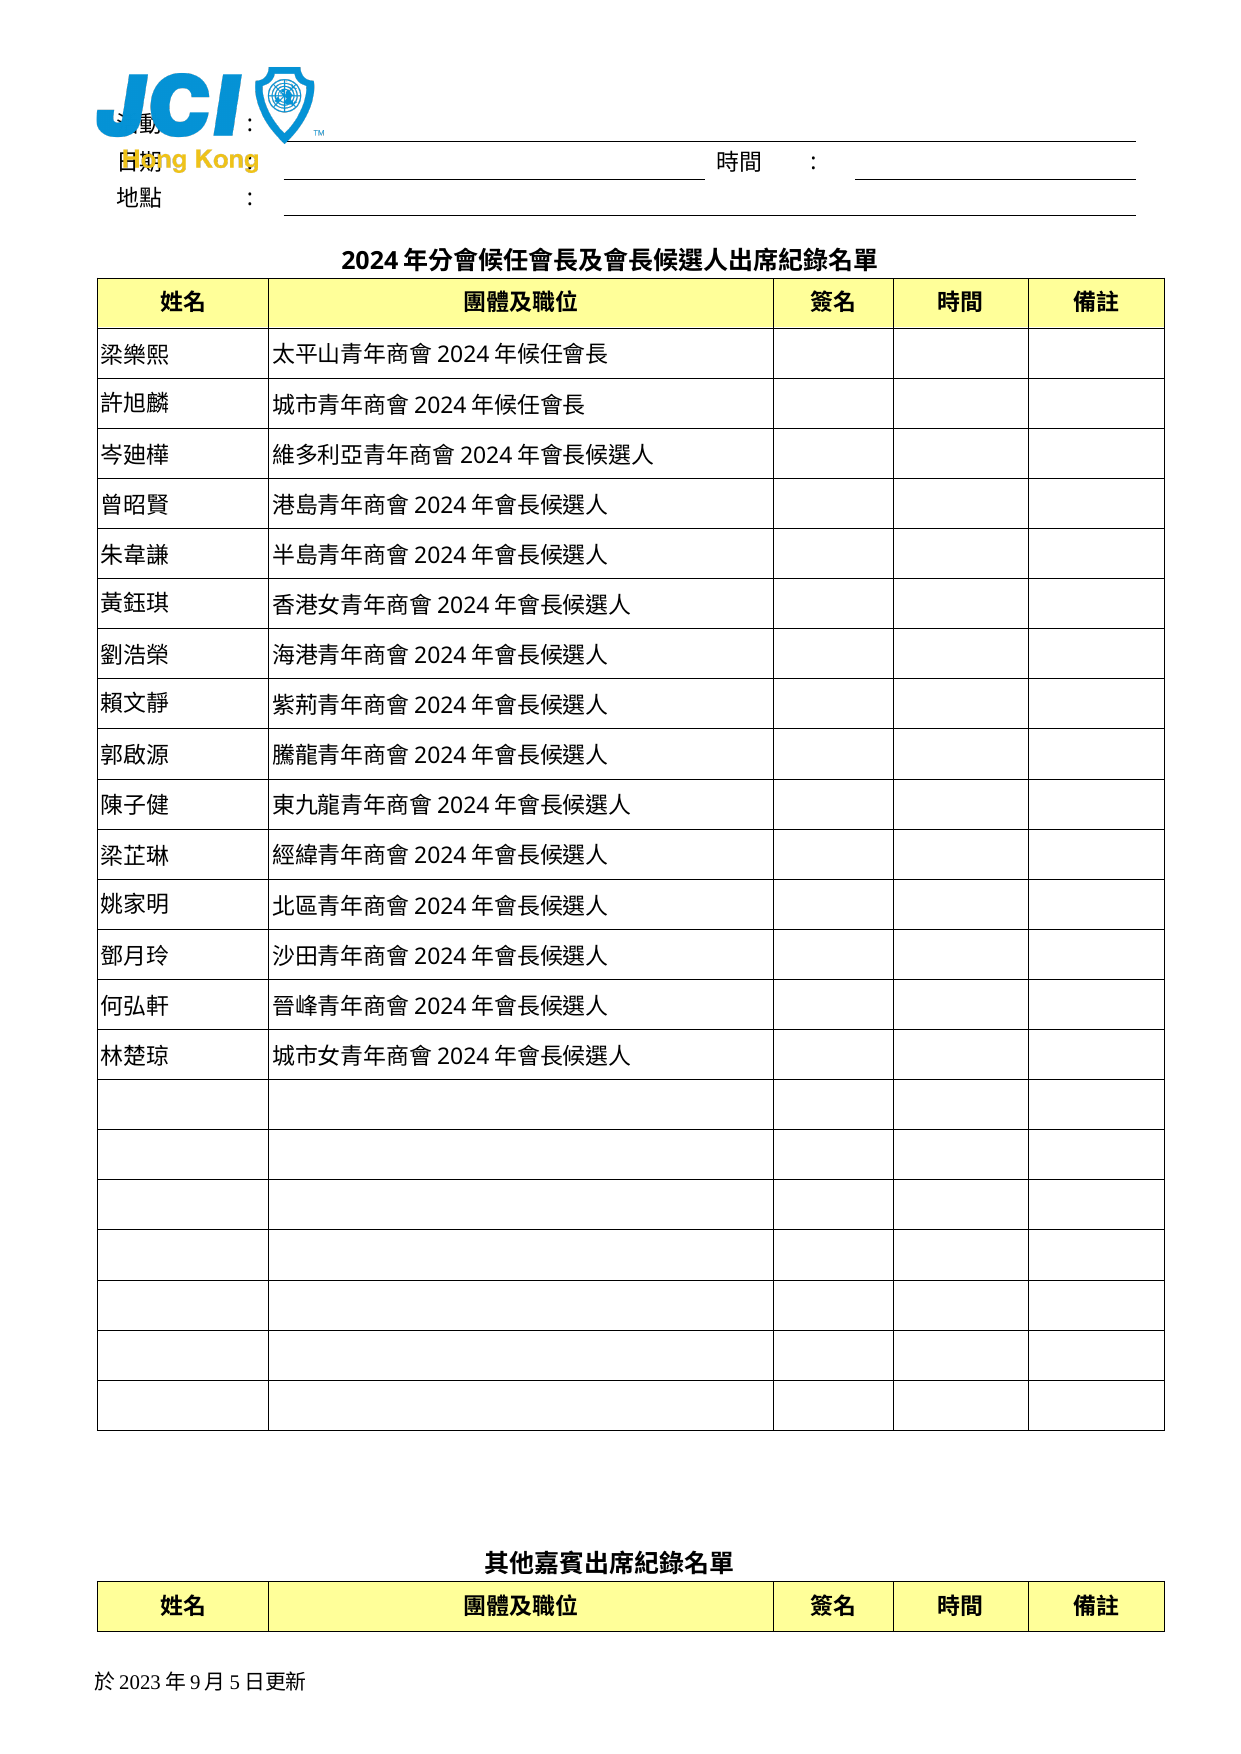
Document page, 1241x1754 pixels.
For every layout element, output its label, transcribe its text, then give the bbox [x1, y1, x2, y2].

table_cell [1029, 1030, 1164, 1079]
table_cell [774, 780, 893, 828]
table_cell [894, 679, 1028, 728]
table_cell [774, 1130, 893, 1179]
table_header 備註 [1029, 279, 1164, 327]
table_cell [1029, 479, 1164, 528]
table_cell [774, 1230, 893, 1279]
table_cell 城市女青年商會2024年會長候選人 [269, 1030, 773, 1079]
table_header 簽名 [774, 279, 893, 327]
table_cell [1029, 679, 1164, 728]
table_cell [1029, 780, 1164, 828]
table_cell [1029, 980, 1164, 1029]
table_cell [774, 880, 893, 929]
table_cell 朱韋謙 [98, 529, 268, 578]
table_cell [894, 1130, 1028, 1179]
table_cell [1029, 329, 1164, 378]
table_cell 經緯青年商會2024年會長候選人 [269, 830, 773, 879]
table_cell [894, 930, 1028, 979]
table_cell 林楚琼 [98, 1030, 268, 1079]
table_cell [98, 1230, 268, 1279]
table_cell [269, 1381, 773, 1430]
table_cell [774, 1381, 893, 1430]
picture [94, 60, 326, 177]
table_cell [894, 729, 1028, 778]
table_cell 紫荊青年商會2024年會長候選人 [269, 679, 773, 728]
table_cell 何弘軒 [98, 980, 268, 1029]
table_cell [894, 780, 1028, 828]
table_cell [774, 830, 893, 879]
table_cell [894, 1180, 1028, 1229]
table_header 團體及職位 [269, 1582, 773, 1631]
text 其他嘉賓出席紀錄名單 [94, 1543, 1125, 1581]
table_cell 晉峰青年商會2024年會長候選人 [269, 980, 773, 1029]
table_cell [98, 1331, 268, 1380]
table_cell [98, 1130, 268, 1179]
table_header 團體及職位 [269, 279, 773, 327]
table_cell 陳子健 [98, 780, 268, 828]
table_cell [1029, 1080, 1164, 1129]
table_cell [1029, 729, 1164, 778]
table_cell [98, 1080, 268, 1129]
table_header 姓名 [98, 279, 268, 327]
table_cell [1029, 930, 1164, 979]
table_cell 半島青年商會2024年會長候選人 [269, 529, 773, 578]
table_cell [894, 880, 1028, 929]
table_cell [894, 1281, 1028, 1329]
table_cell [774, 1080, 893, 1129]
table_cell 沙田青年商會2024年會長候選人 [269, 930, 773, 979]
table_header 姓名 [98, 1582, 268, 1631]
table_cell [894, 1080, 1028, 1129]
table_cell 曾昭賢 [98, 479, 268, 528]
table_cell 鄧月玲 [98, 930, 268, 979]
table_cell [98, 1180, 268, 1229]
table_cell [894, 629, 1028, 678]
table_cell 岑廸樺 [98, 429, 268, 478]
table_cell 姚家明 [98, 880, 268, 929]
table_cell 維多利亞青年商會2024年會長候選人 [269, 429, 773, 478]
table_cell [269, 1230, 773, 1279]
table_cell [1029, 830, 1164, 879]
table_cell [774, 1281, 893, 1329]
table_cell [1029, 1381, 1164, 1430]
table_cell [269, 1130, 773, 1179]
table_cell [1029, 379, 1164, 428]
table_cell [894, 579, 1028, 628]
table_cell [269, 1080, 773, 1129]
table_cell [98, 1281, 268, 1329]
table_cell 城市青年商會2024年候任會長 [269, 379, 773, 428]
table_cell [774, 1180, 893, 1229]
table_cell [1029, 629, 1164, 678]
table_cell [774, 930, 893, 979]
table_cell 港島青年商會2024年會長候選人 [269, 479, 773, 528]
table_header 簽名 [774, 1582, 893, 1631]
table_cell [894, 1381, 1028, 1430]
table_cell [774, 529, 893, 578]
table_cell [774, 429, 893, 478]
table_cell 郭啟源 [98, 729, 268, 778]
table_cell [1029, 1230, 1164, 1279]
table_cell [774, 729, 893, 778]
text 2024年分會候任會長及會長候選人出席紀錄名單 [94, 240, 1125, 277]
table_cell [1029, 429, 1164, 478]
table_cell 海港青年商會2024年會長候選人 [269, 629, 773, 678]
table_cell [1029, 880, 1164, 929]
table_cell 香港女青年商會2024年會長候選人 [269, 579, 773, 628]
table_cell [894, 529, 1028, 578]
table_cell 梁樂熙 [98, 329, 268, 378]
table_cell [269, 1331, 773, 1380]
table_cell 騰龍青年商會2024年會長候選人 [269, 729, 773, 778]
table_cell 黃鈺琪 [98, 579, 268, 628]
table_cell [894, 1331, 1028, 1380]
table_cell [894, 980, 1028, 1029]
table_cell [774, 479, 893, 528]
table_cell [774, 1331, 893, 1380]
table_cell [1029, 529, 1164, 578]
table_header 時間 [894, 279, 1028, 327]
table_cell [894, 379, 1028, 428]
table_cell [894, 329, 1028, 378]
table_cell 賴文靜 [98, 679, 268, 728]
table_cell [774, 980, 893, 1029]
table_cell 劉浩榮 [98, 629, 268, 678]
table_cell [774, 379, 893, 428]
table_cell [774, 629, 893, 678]
table_cell 北區青年商會2024年會長候選人 [269, 880, 773, 929]
table_cell [894, 479, 1028, 528]
table_cell [774, 1030, 893, 1079]
table_cell 太平山青年商會2024年候任會長 [269, 329, 773, 378]
table_cell [894, 830, 1028, 879]
table_cell 許旭麟 [98, 379, 268, 428]
table_cell 梁芷琳 [98, 830, 268, 879]
table_cell [774, 679, 893, 728]
table_cell 東九龍青年商會2024年會長候選人 [269, 780, 773, 828]
table_header 時間 [894, 1582, 1028, 1631]
table_cell [269, 1281, 773, 1329]
table_cell [894, 1030, 1028, 1079]
table_cell [1029, 1331, 1164, 1380]
table_cell [774, 329, 893, 378]
table_cell [774, 579, 893, 628]
table_cell [894, 429, 1028, 478]
table_cell [1029, 1281, 1164, 1329]
table_cell [98, 1381, 268, 1430]
table_header 備註 [1029, 1582, 1164, 1631]
table_cell [1029, 1130, 1164, 1179]
table_cell [894, 1230, 1028, 1279]
table_cell [269, 1180, 773, 1229]
table_cell [1029, 1180, 1164, 1229]
table_cell [1029, 579, 1164, 628]
